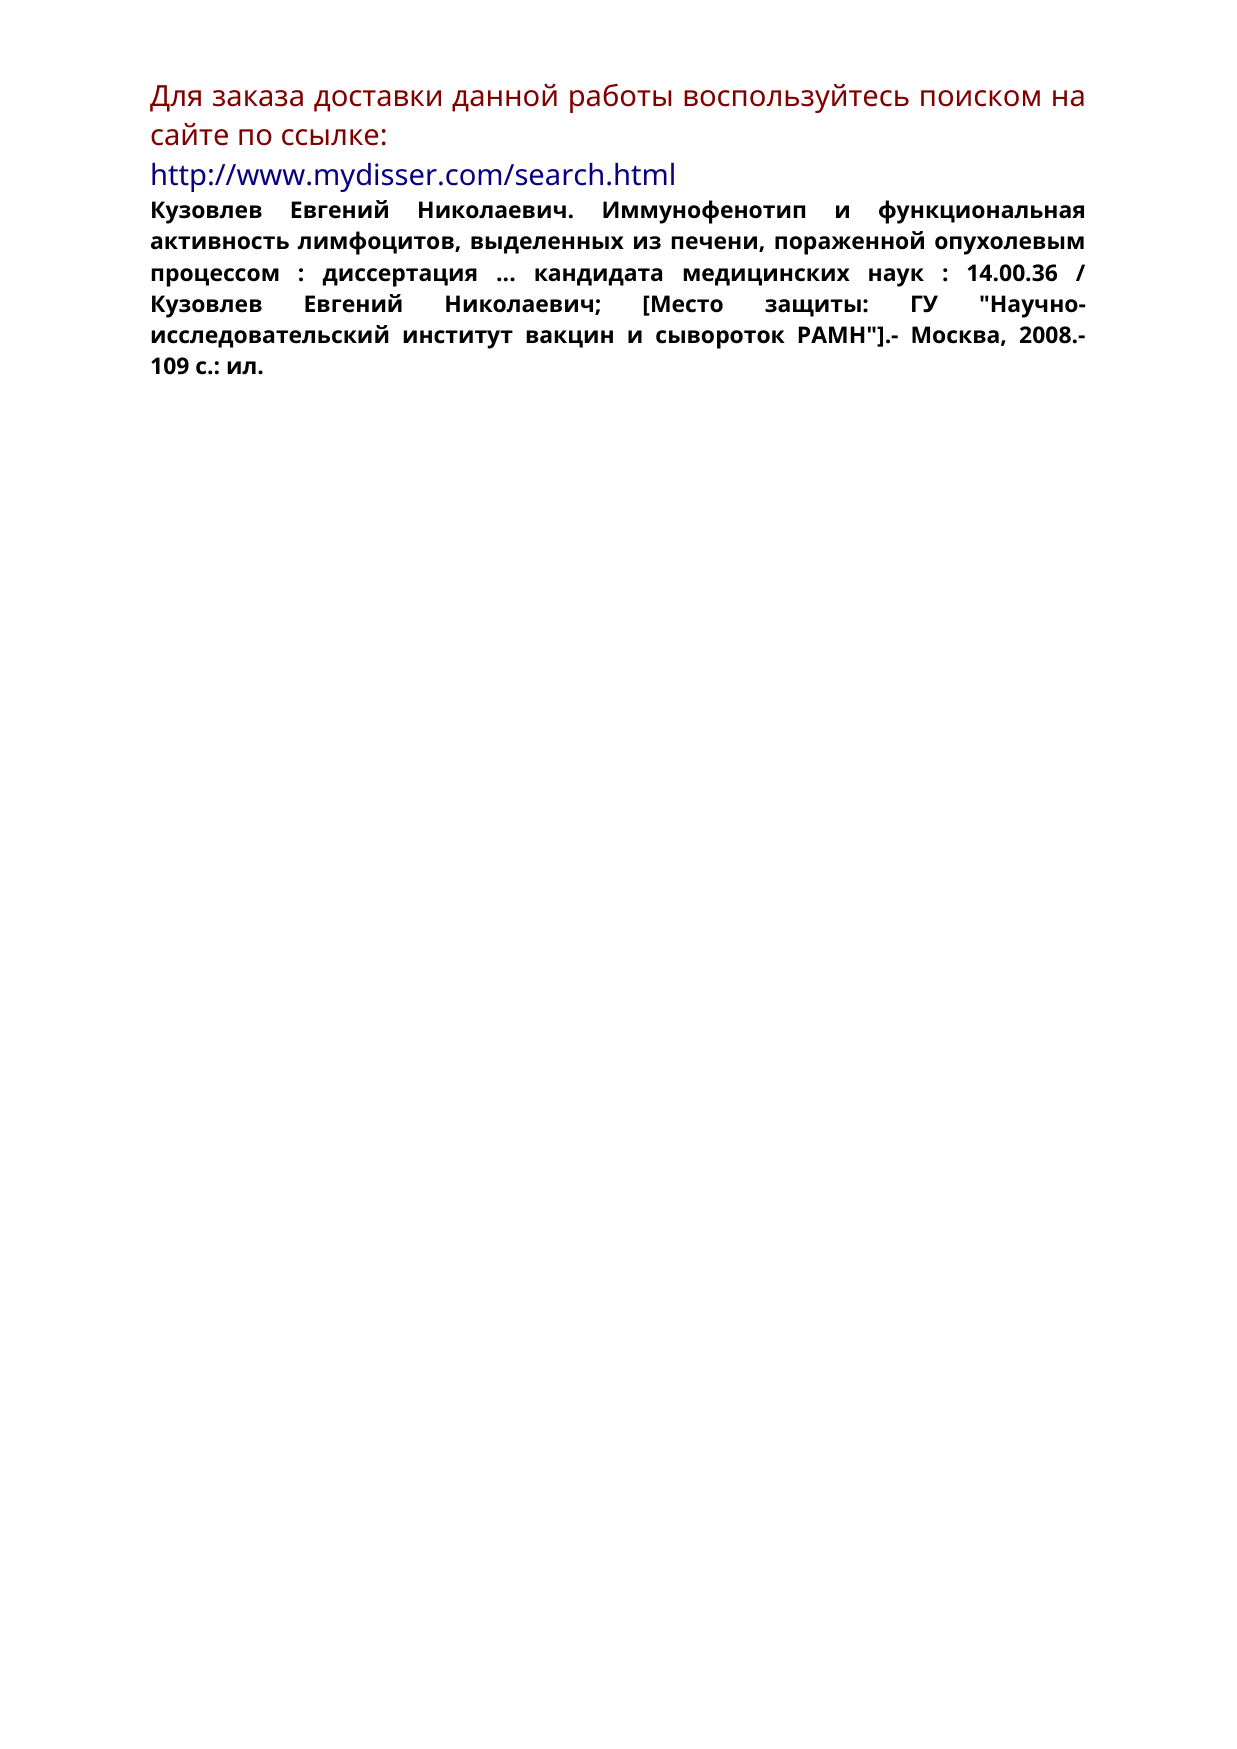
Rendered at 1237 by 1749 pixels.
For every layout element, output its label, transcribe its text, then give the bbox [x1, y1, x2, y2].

text Кузовлев Евгений Николаевич. Иммунофенотип и функциональная активность лимфоцитов, выделенных из печени, пораженной опухолевым процессом : диссертация ... кандидата медицинских наук : 14.00.36 / Кузовлев Евгений Николаевич; [Место защиты: ГУ "Научно-исследовательский институт вакцин и сывороток РАМН"].- Москва, 2008.- 109 с.: ил. [150, 194, 1086, 382]
